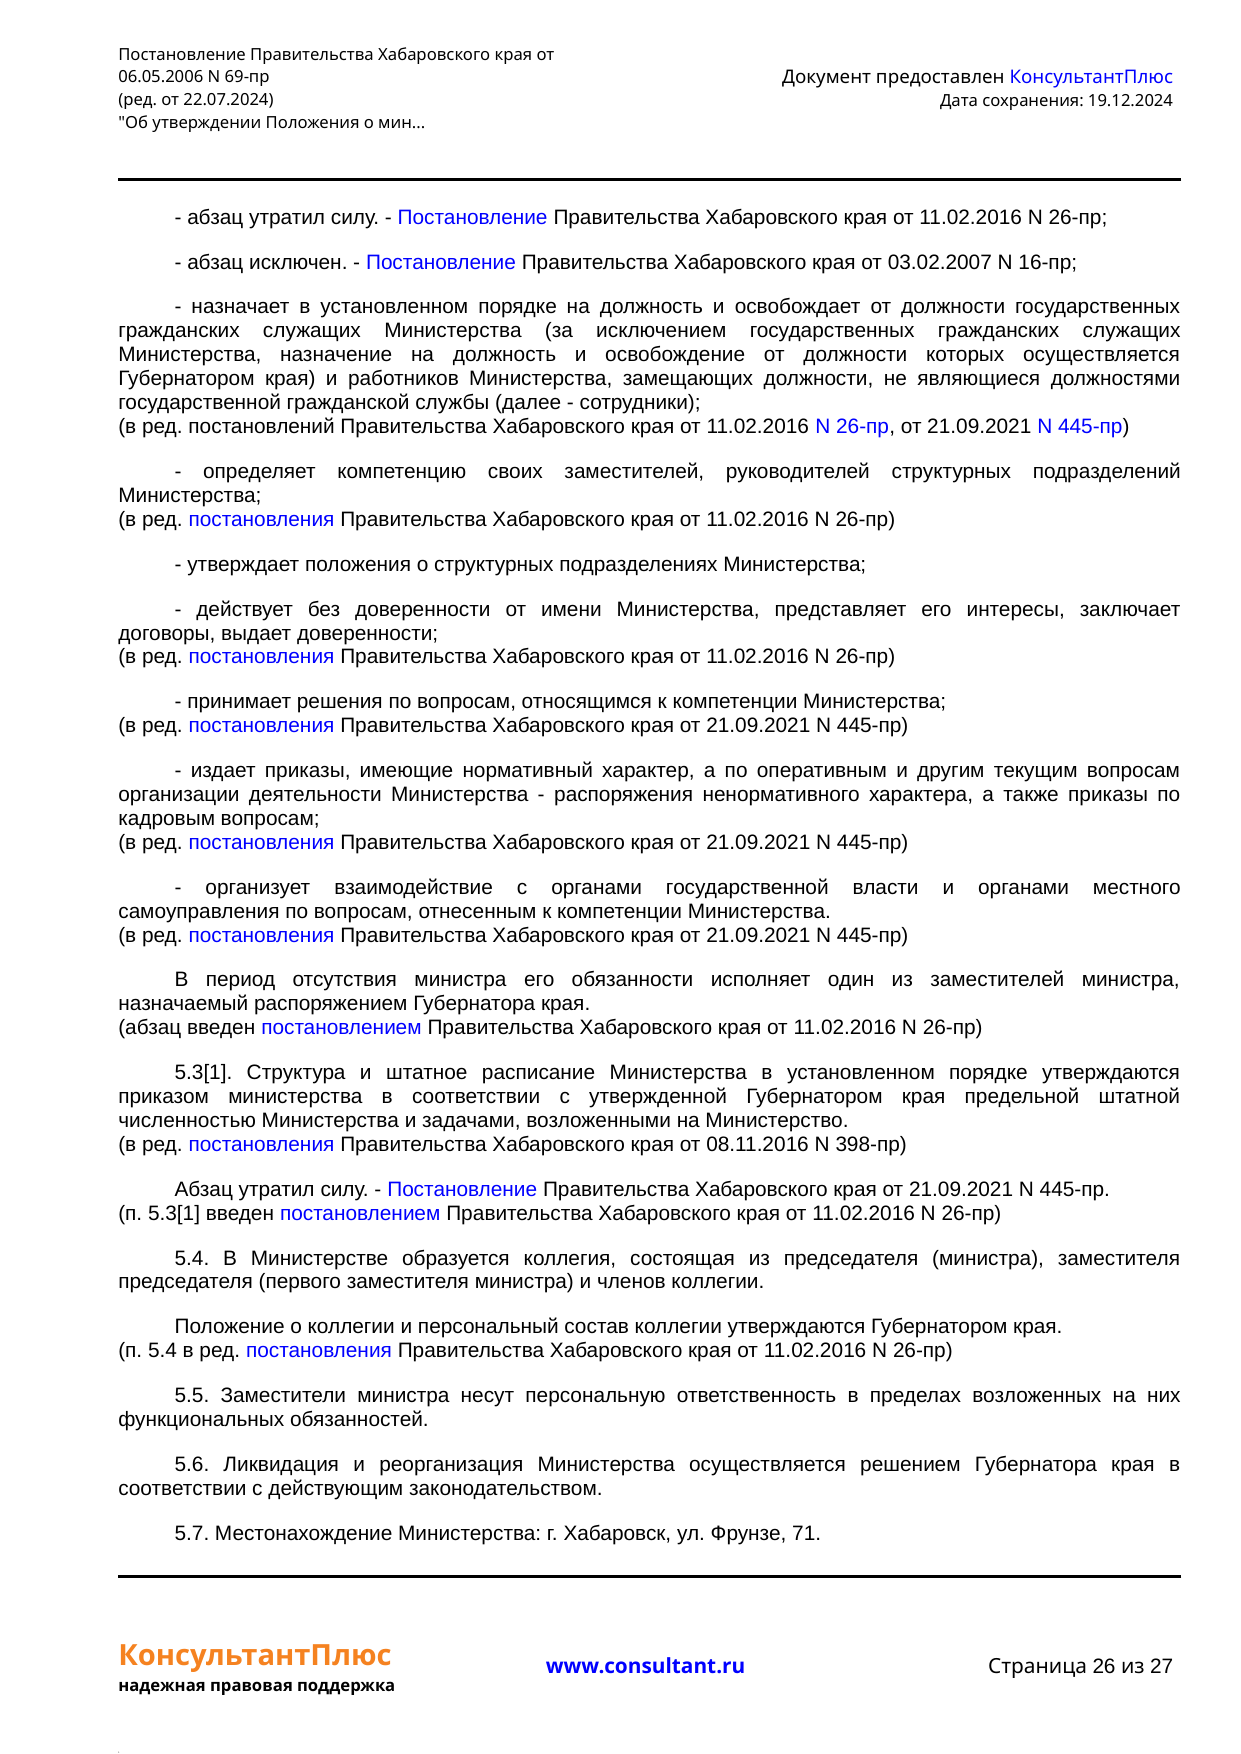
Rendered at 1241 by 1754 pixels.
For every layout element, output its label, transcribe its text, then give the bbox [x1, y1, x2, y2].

text 5.7. Местонахождение Министерства: г. Хабаровск, ул. Фрунзе, 71. [118, 1520, 1181, 1544]
text В период отсутствия министра его обязанности исполняет один из заместителей министра, назначаемый распоряжением Губернатора края. [118, 967, 1181, 1015]
text - действует без доверенности от имени Министерства, представляет его интересы, заключает договоры, выдает доверенности; [118, 596, 1181, 644]
text 5.4. В Министерстве образуется коллегия, состоящая из председателя (министра), заместителя председателя (первого заместителя министра) и членов коллегии. [118, 1245, 1181, 1293]
text - издает приказы, имеющие нормативный характер, а по оперативным и другим текущим вопросам организации деятельности Министерства - распоряжения ненормативного характера, а также приказы по кадровым вопросам; [118, 758, 1181, 830]
text - принимает решения по вопросам, относящимся к компетенции Министерства; [118, 689, 1181, 713]
text (абзац введен постановлением Правительства Хабаровского края от 11.02.2016 N 26-пр) [118, 1015, 1181, 1039]
text - абзац утратил силу. - Постановление Правительства Хабаровского края от 11.02.2016 N 26-пр; [118, 205, 1181, 229]
text (в ред. постановления Правительства Хабаровского края от 21.09.2021 N 445-пр) [118, 830, 1181, 854]
text Положение о коллегии и персональный состав коллегии утверждаются Губернатором края. [118, 1314, 1181, 1338]
text (п. 5.3[1] введен постановлением Правительства Хабаровского края от 11.02.2016 N 26-пр) [118, 1201, 1181, 1224]
text 5.6. Ликвидация и реорганизация Министерства осуществляется решением Губернатора края в соответствии с действующим законодательством. [118, 1452, 1181, 1499]
text 5.3[1]. Структура и штатное расписание Министерства в установленном порядке утверждаются приказом министерства в соответствии с утвержденной Губернатором края предельной штатной численностью Министерства и задачами, возложенными на Министерство. [118, 1060, 1181, 1132]
text (в ред. постановления Правительства Хабаровского края от 21.09.2021 N 445-пр) [118, 922, 1181, 946]
text (в ред. постановления Правительства Хабаровского края от 21.09.2021 N 445-пр) [118, 713, 1181, 737]
text (в ред. постановлений Правительства Хабаровского края от 11.02.2016 N 26-пр, от 21.09.2021 N 445-пр) [118, 414, 1181, 438]
text Абзац утратил силу. - Постановление Правительства Хабаровского края от 21.09.2021 N 445-пр. [118, 1177, 1181, 1201]
text - организует взаимодействие с органами государственной власти и органами местного самоуправления по вопросам, отнесенным к компетенции Министерства. [118, 874, 1181, 922]
text (в ред. постановления Правительства Хабаровского края от 11.02.2016 N 26-пр) [118, 507, 1181, 531]
text (в ред. постановления Правительства Хабаровского края от 08.11.2016 N 398-пр) [118, 1132, 1181, 1156]
text (в ред. постановления Правительства Хабаровского края от 11.02.2016 N 26-пр) [118, 644, 1181, 668]
text - утверждает положения о структурных подразделениях Министерства; [118, 552, 1181, 576]
text - абзац исключен. - Постановление Правительства Хабаровского края от 03.02.2007 N 16-пр; [118, 249, 1181, 273]
text - назначает в установленном порядке на должность и освобождает от должности государственных гражданских служащих Министерства (за исключением государственных гражданских служащих Министерства, назначение на должность и освобождение от должности которых осуществляется Губернатором края) и работников Министерства, замещающих должности, не являющиеся должностями государственной гражданской службы (далее - сотрудники); [118, 294, 1181, 414]
text (п. 5.4 в ред. постановления Правительства Хабаровского края от 11.02.2016 N 26-пр) [118, 1338, 1181, 1362]
text 5.5. Заместители министра несут персональную ответственность в пределах возложенных на них функциональных обязанностей. [118, 1383, 1181, 1431]
text - определяет компетенцию своих заместителей, руководителей структурных подразделений Министерства; [118, 459, 1181, 507]
